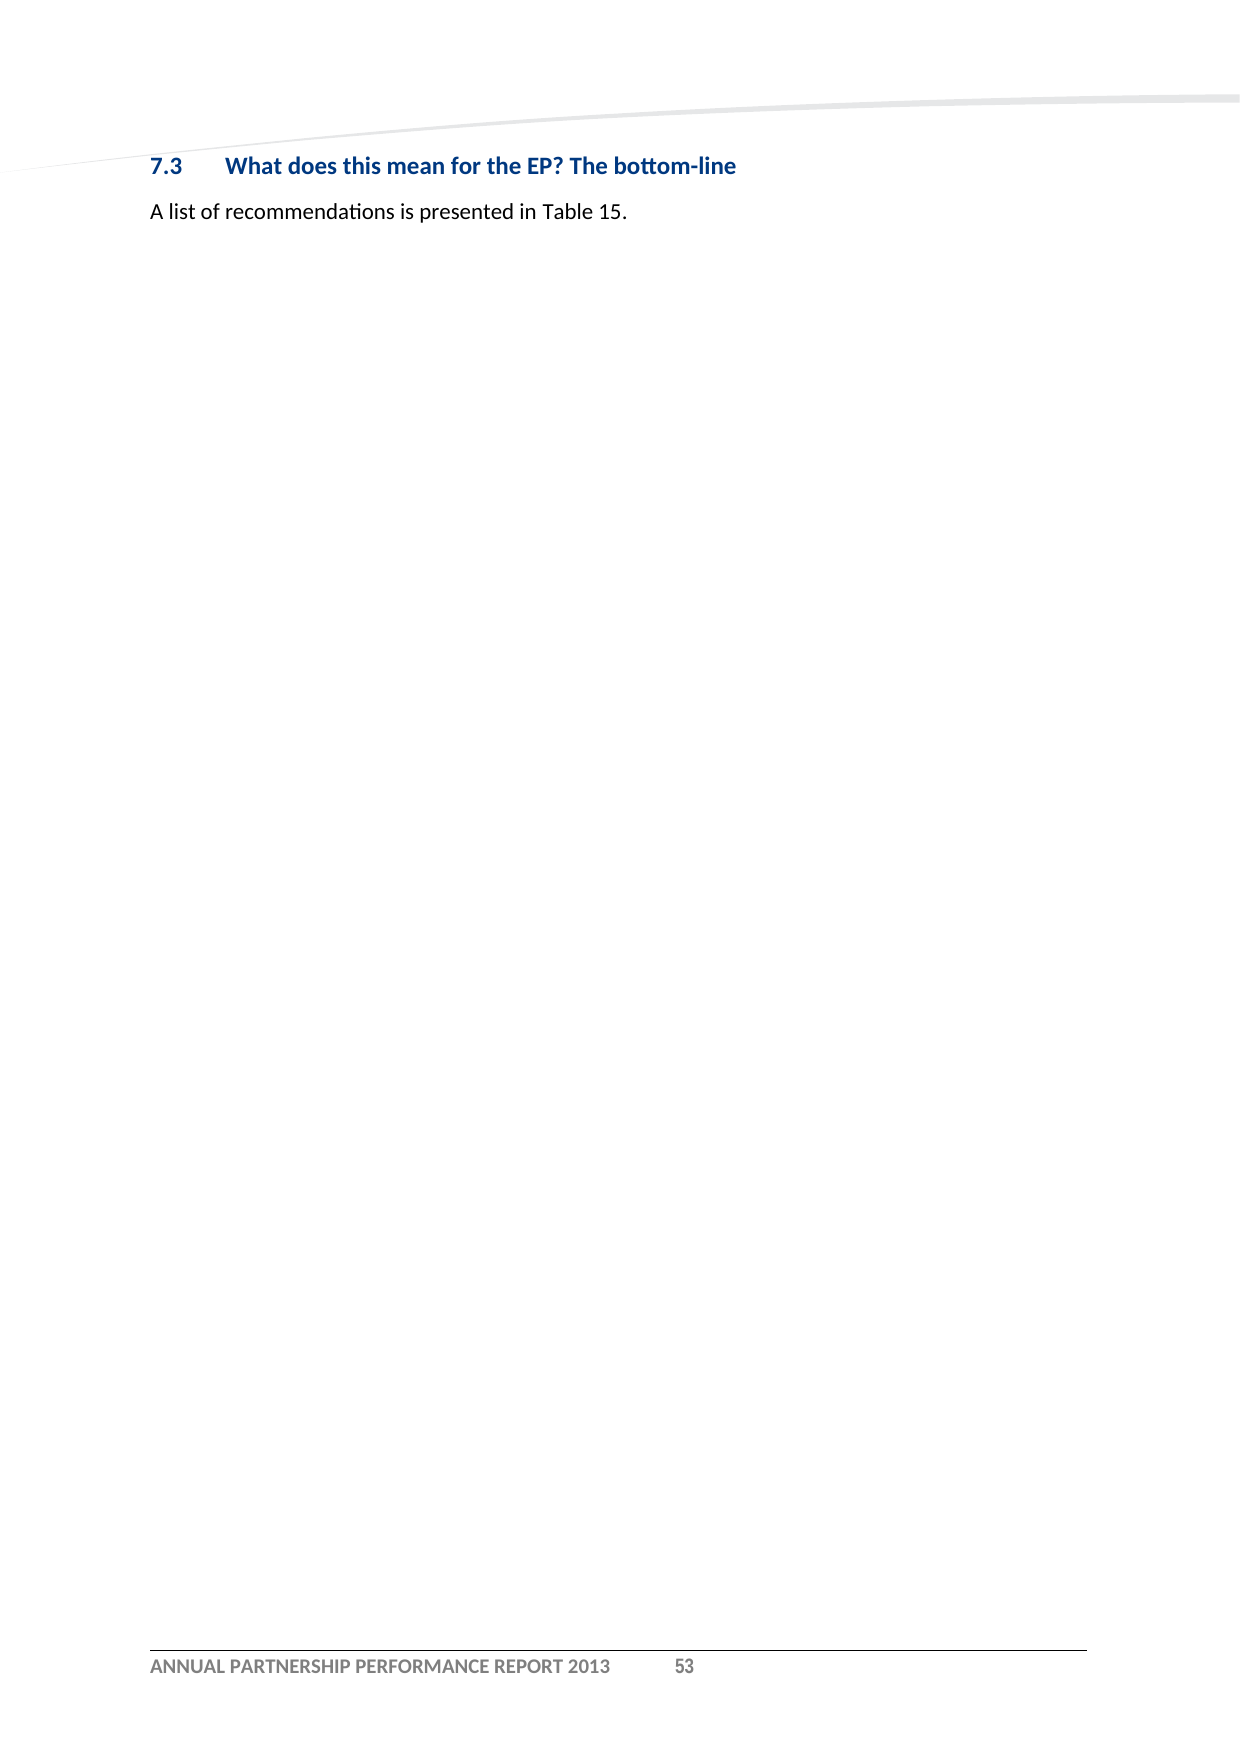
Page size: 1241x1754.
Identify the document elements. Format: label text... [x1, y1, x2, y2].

list What does this mean for the EP? The bottom-line [150, 150, 1090, 181]
text A list of recommendations is presented in Table 15. [150, 197, 1090, 226]
